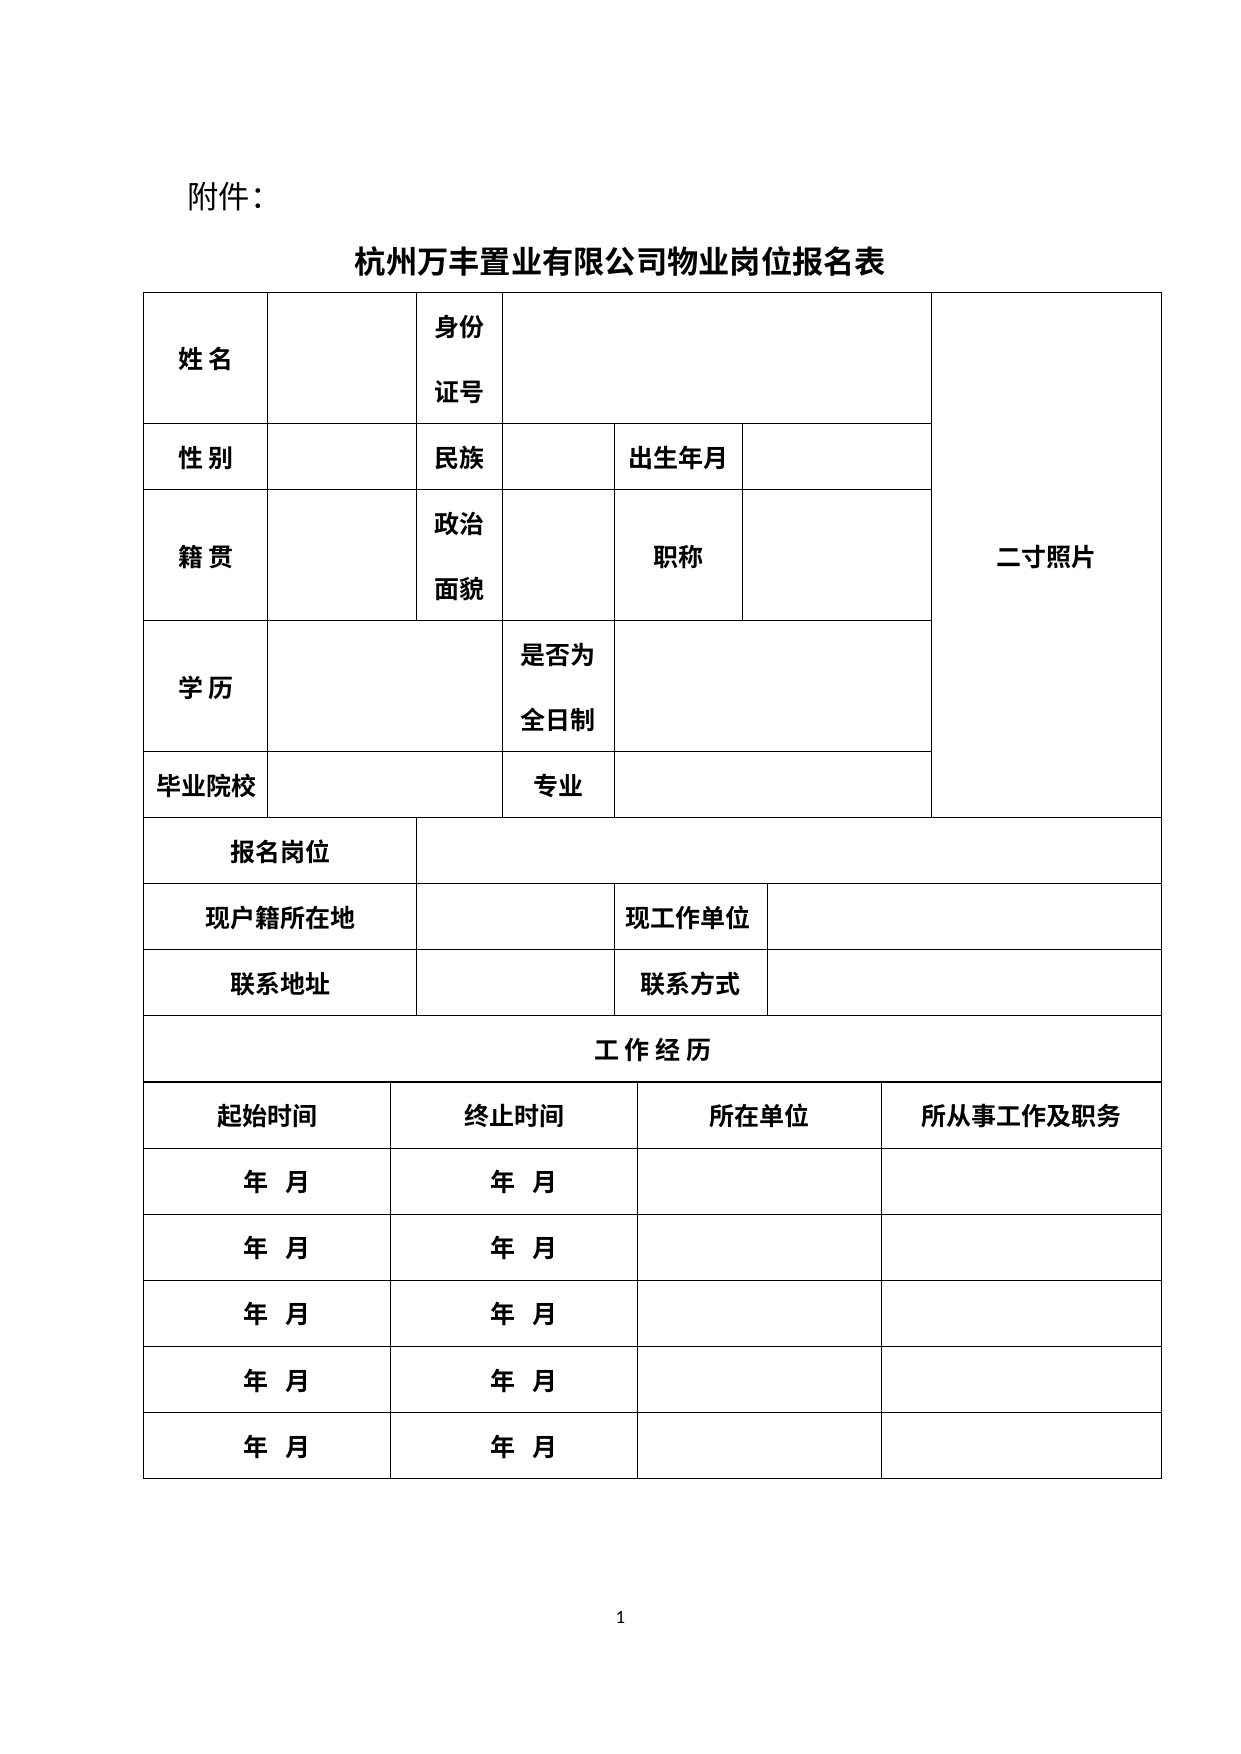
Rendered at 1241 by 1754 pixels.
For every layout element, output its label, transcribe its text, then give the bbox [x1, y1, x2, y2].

table_cell [638, 1149, 881, 1213]
table_header 身份证号 [417, 293, 502, 423]
table_cell 年 月 [391, 1413, 637, 1478]
text 附件： [187, 162, 1053, 227]
table_cell 报名岗位 [144, 818, 416, 883]
table_cell [768, 884, 1161, 949]
table_cell 年 月 [144, 1347, 390, 1412]
table_cell [882, 1347, 1161, 1412]
table_cell 起始时间 [144, 1083, 390, 1147]
table_cell 性 别 [144, 424, 267, 489]
table_cell [638, 1281, 881, 1346]
table_cell [882, 1413, 1161, 1478]
table_cell [268, 752, 502, 817]
table_cell 年 月 [391, 1215, 637, 1279]
table_cell 毕业院校 [144, 752, 267, 817]
table_cell [638, 1347, 881, 1412]
text 杭州万丰置业有限公司物业岗位报名表 [187, 227, 1053, 292]
table_cell [882, 1149, 1161, 1213]
table_cell 年 月 [144, 1215, 390, 1279]
table_cell 年 月 [144, 1281, 390, 1346]
table_cell [743, 490, 931, 620]
table_cell 终止时间 [391, 1083, 637, 1147]
table_cell [638, 1413, 881, 1478]
table_cell [417, 818, 1161, 883]
table_header 二寸照片 [932, 293, 1161, 817]
table_cell 民族 [417, 424, 502, 489]
table_cell 联系方式 [615, 950, 767, 1015]
table_cell [503, 424, 614, 489]
table_cell [503, 490, 614, 620]
table_cell 所从事工作及职务 [882, 1083, 1161, 1147]
table_cell 工 作 经 历 [144, 1016, 1161, 1081]
table_cell 学 历 [144, 621, 267, 751]
table_cell 年 月 [144, 1413, 390, 1478]
table_cell 职称 [615, 490, 742, 620]
table_cell 年 月 [144, 1149, 390, 1213]
table_cell 现户籍所在地 [144, 884, 416, 949]
table_cell [882, 1215, 1161, 1279]
table_cell [882, 1281, 1161, 1346]
table_cell 联系地址 [144, 950, 416, 1015]
table_cell [768, 950, 1161, 1015]
table_cell 所在单位 [638, 1083, 881, 1147]
table_cell [743, 424, 931, 489]
table_cell 专业 [503, 752, 614, 817]
table_cell [638, 1215, 881, 1279]
table_cell 年 月 [391, 1281, 637, 1346]
table_cell [417, 950, 614, 1015]
table_header [268, 293, 416, 423]
table_cell 籍 贯 [144, 490, 267, 620]
table_cell 出生年月 [615, 424, 742, 489]
table_cell [268, 490, 416, 620]
table_cell [417, 884, 614, 949]
table_header [503, 293, 931, 423]
table_header 姓 名 [144, 293, 267, 423]
table_cell 现工作单位 [615, 884, 767, 949]
table_cell 是否为全日制 [503, 621, 614, 751]
table_cell [615, 752, 931, 817]
table_cell 年 月 [391, 1347, 637, 1412]
table_cell [268, 424, 416, 489]
table_cell 政治面貌 [417, 490, 502, 620]
table_cell 年 月 [391, 1149, 637, 1213]
table_cell [615, 621, 931, 751]
table_cell [268, 621, 502, 751]
